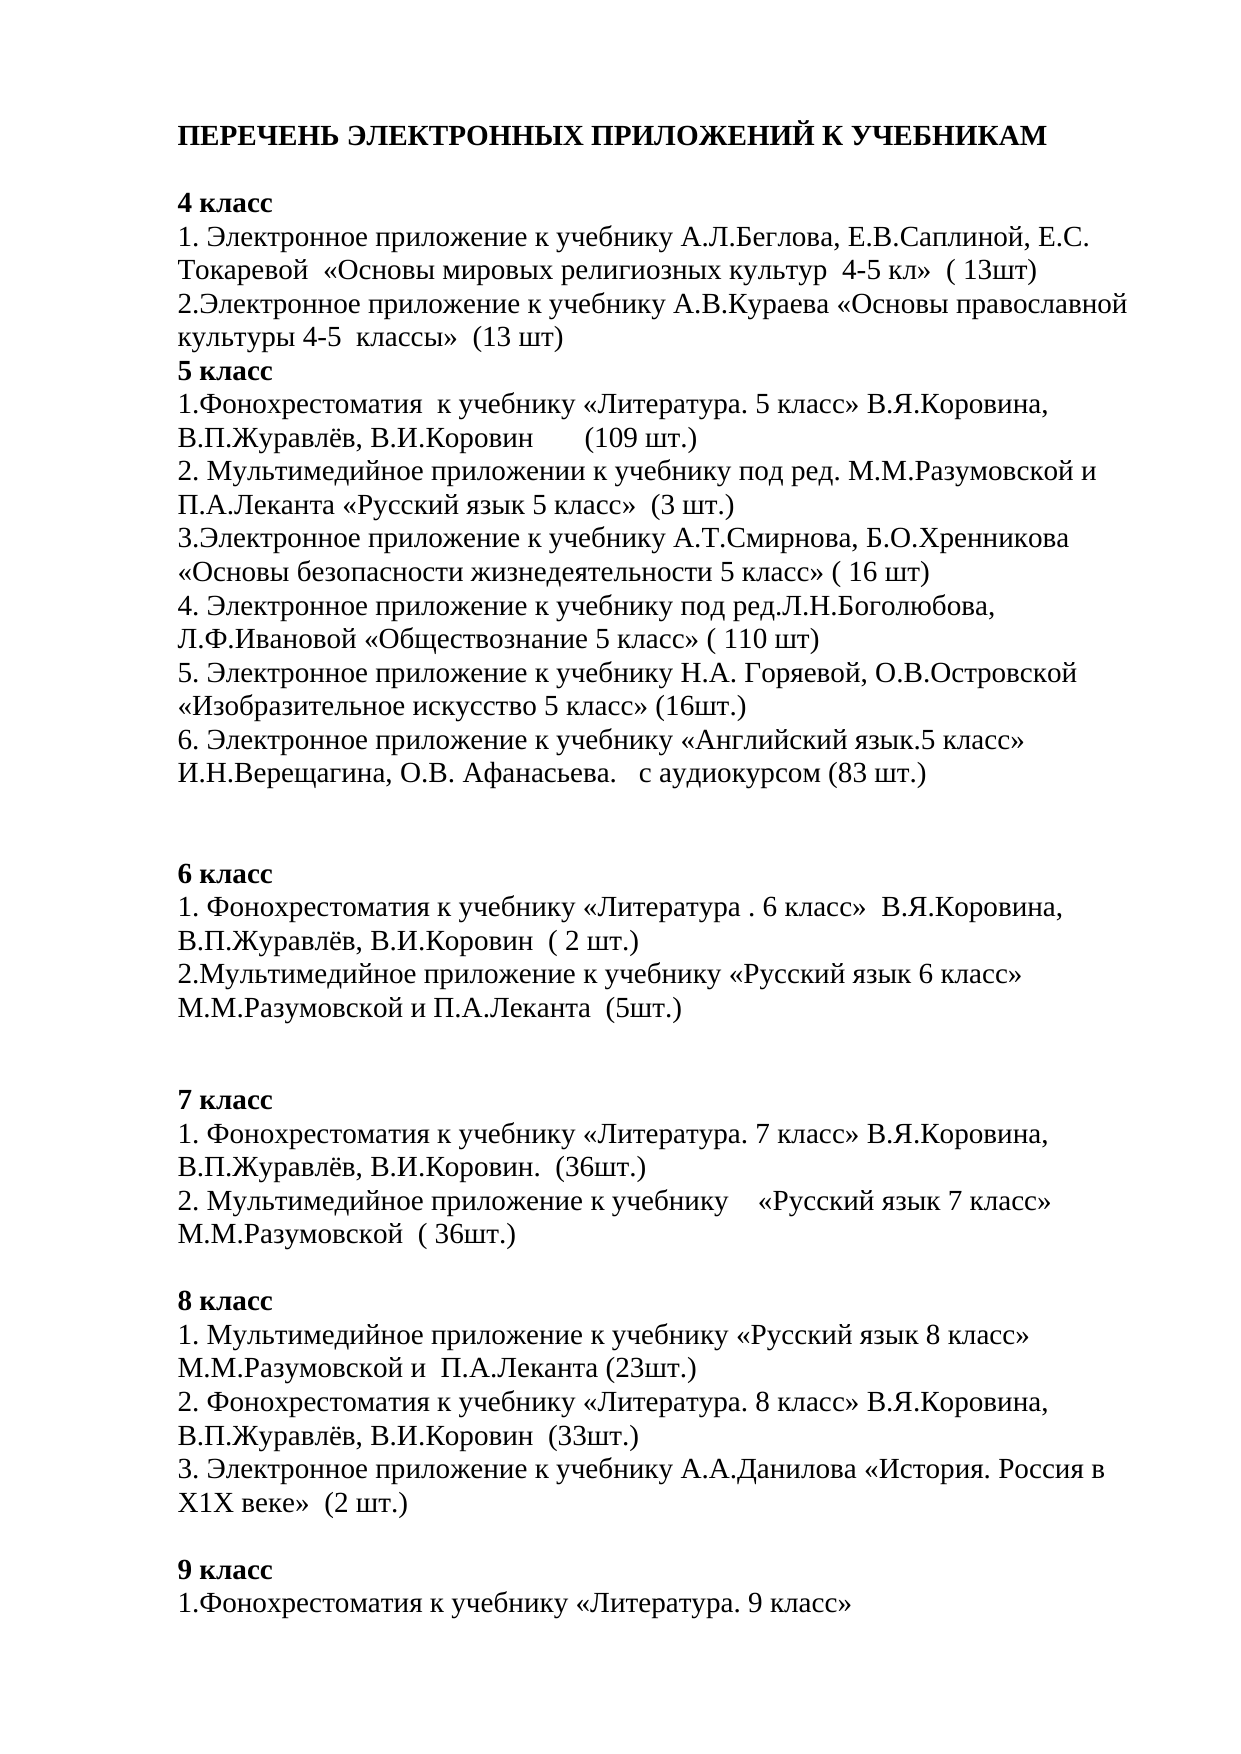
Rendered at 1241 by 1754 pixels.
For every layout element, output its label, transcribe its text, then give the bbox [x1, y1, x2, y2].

text ПЕРЕЧЕНЬ ЭЛЕКТРОННЫХ ПРИЛОЖЕНИЙ К УЧЕБНИКАМ [177, 118, 1152, 152]
text 3. Электронное приложение к учебнику А.А.Данилова «История. Россия в Х1Х веке» (2 шт.) [177, 1451, 1152, 1518]
text 2.Электронное приложение к учебнику А.В.Кураева «Основы православной культуры 4-5 классы» (13 шт) [177, 286, 1152, 353]
text 9 класс [177, 1552, 1152, 1585]
text 2. Мультимедийное приложение к учебнику «Русский язык 7 класс» М.М.Разумовской ( 36шт.) [177, 1183, 1152, 1250]
text 4. Электронное приложение к учебнику под ред.Л.Н.Боголюбова, Л.Ф.Ивановой «Обществознание 5 класс» ( 110 шт) [177, 588, 1152, 655]
text 1. Электронное приложение к учебнику А.Л.Беглова, Е.В.Саплиной, Е.С. Токаревой «Основы мировых религиозных культур 4-5 кл» ( 13шт) [177, 219, 1152, 286]
text 2. Фонохрестоматия к учебнику «Литература. 8 класс» В.Я.Коровина, В.П.Журавлёв, В.И.Коровин (33шт.) [177, 1384, 1152, 1451]
text 4 класс [177, 185, 1152, 219]
text 2. Мультимедийное приложении к учебнику под ред. М.М.Разумовской и П.А.Леканта «Русский язык 5 класс» (3 шт.) [177, 453, 1152, 521]
text 1. Мультимедийное приложение к учебнику «Русский язык 8 класс» М.М.Разумовской и П.А.Леканта (23шт.) [177, 1317, 1152, 1384]
text 1. Фонохрестоматия к учебнику «Литература . 6 класс» В.Я.Коровина, В.П.Журавлёв, В.И.Коровин ( 2 шт.) [177, 889, 1152, 957]
text 1.Фонохрестоматия к учебнику «Литература. 5 класс» В.Я.Коровина, В.П.Журавлёв, В.И.Коровин (109 шт.) [177, 386, 1152, 453]
text 8 класс [177, 1283, 1152, 1317]
text 2.Мультимедийное приложение к учебнику «Русский язык 6 класс» М.М.Разумовской и П.А.Леканта (5шт.) [177, 957, 1152, 1024]
text 3.Электронное приложение к учебнику А.Т.Смирнова, Б.О.Хренникова «Основы безопасности жизнедеятельности 5 класс» ( 16 шт) [177, 521, 1152, 588]
text 5 класс [177, 353, 1152, 386]
text 7 класс [177, 1082, 1152, 1116]
text 5. Электронное приложение к учебнику Н.А. Горяевой, О.В.Островской «Изобразительное искусство 5 класс» (16шт.) [177, 655, 1152, 722]
text 6. Электронное приложение к учебнику «Английский язык.5 класс» И.Н.Верещагина, О.В. Афанасьева. с аудиокурсом (83 шт.) [177, 722, 1152, 789]
text 6 класс [177, 856, 1152, 889]
text 1. Фонохрестоматия к учебнику «Литература. 7 класс» В.Я.Коровина, В.П.Журавлёв, В.И.Коровин. (36шт.) [177, 1116, 1152, 1183]
text 1.Фонохрестоматия к учебнику «Литература. 9 класс» [177, 1585, 1152, 1619]
